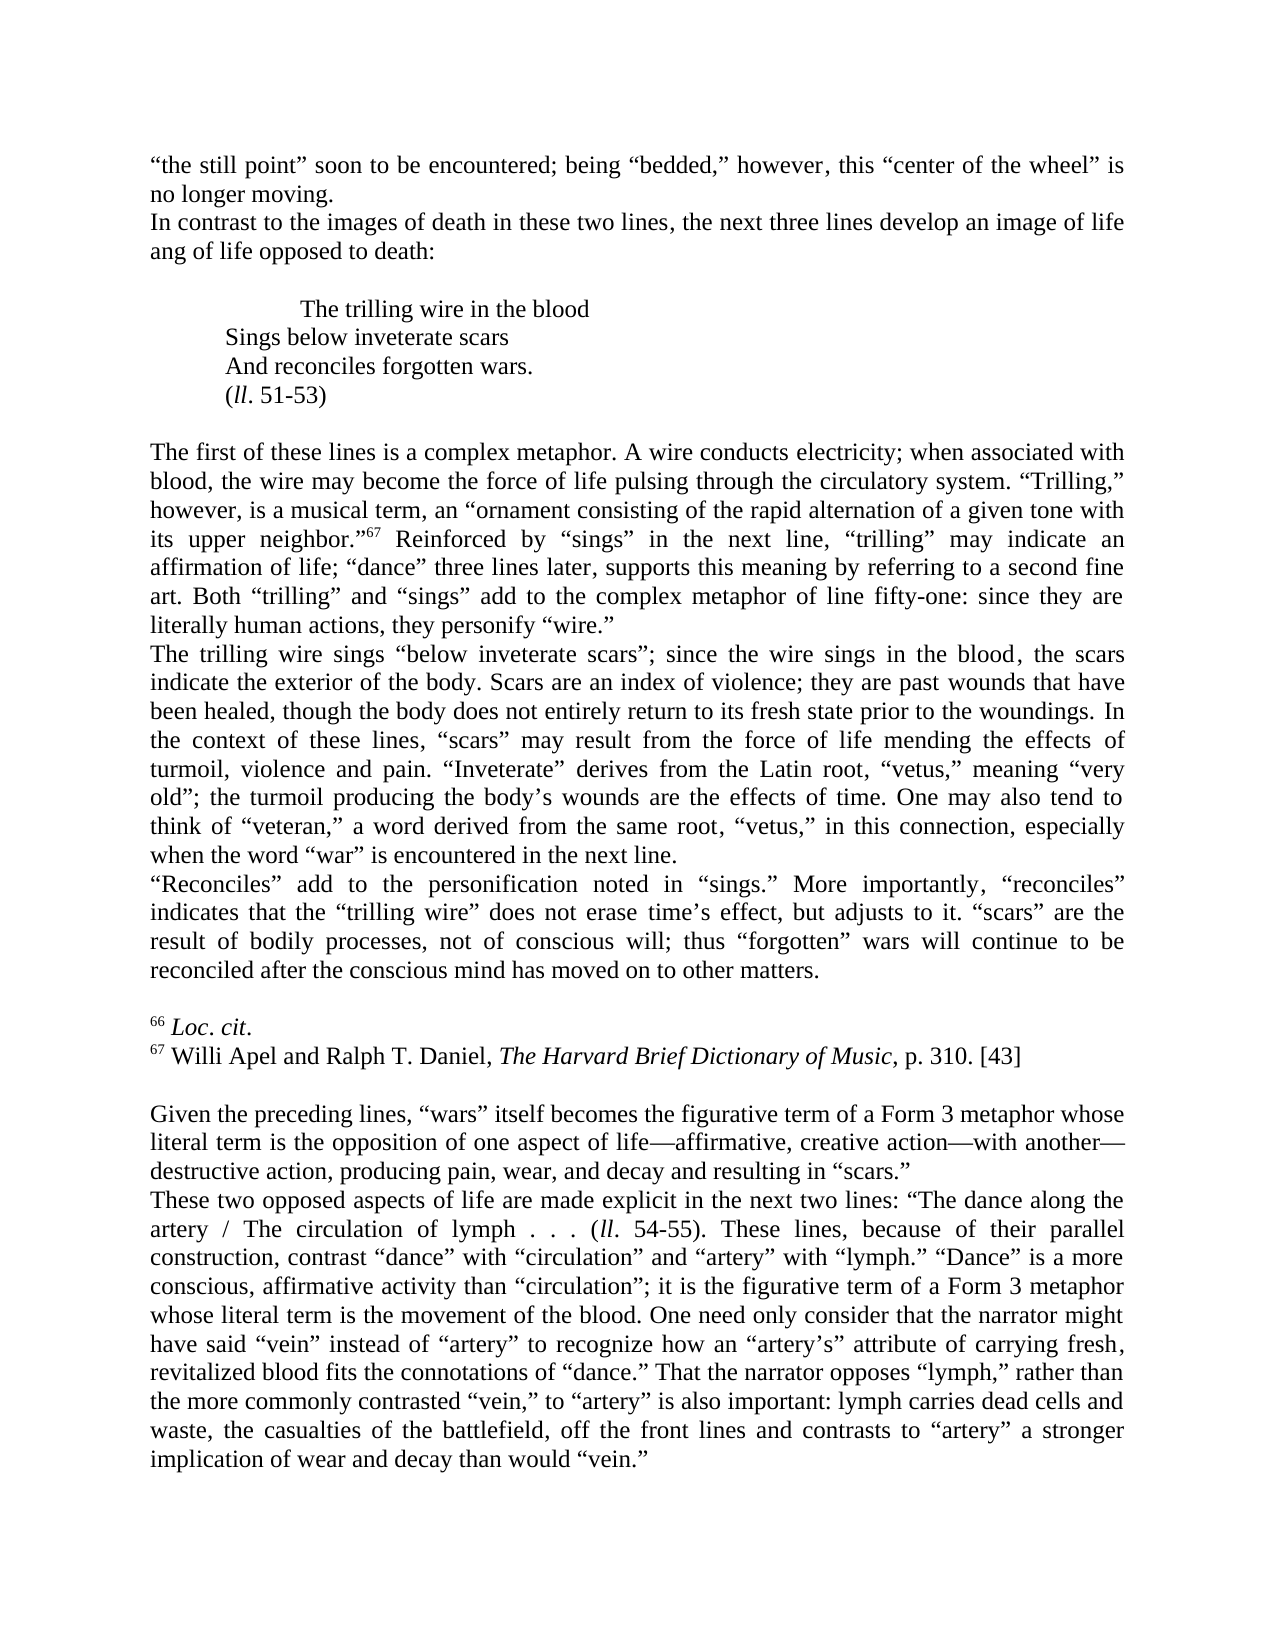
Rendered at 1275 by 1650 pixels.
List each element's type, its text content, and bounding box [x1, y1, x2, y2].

text 66 Loc. cit. [150, 1012, 1125, 1041]
text Sings below inveterate scars [150, 322, 1125, 351]
text Given the preceding lines, “wars” itself becomes the figurative term of a Form 3 metaphor whose literal term is the opposition of one aspect of life—affirmative, creative action—with another—destructive action, producing pain, wear, and decay and resulting in “scars.” [150, 1099, 1125, 1185]
text “Reconciles” add to the personification noted in “sings.” More importantly, “reconciles” indicates that the “trilling wire” does not erase time’s effect, but adjusts to it. “scars” are the result of bodily processes, not of conscious will; thus “forgotten” wars will continue to be reconciled after the conscious mind has moved on to other matters. [150, 869, 1125, 984]
text (ll. 51-53) [150, 380, 1125, 409]
text In contrast to the images of death in these two lines, the next three lines develop an image of life ang of life opposed to death: [150, 207, 1125, 265]
text The trilling wire sings “below inveterate scars”; since the wire sings in the blood, the scars indicate the exterior of the body. Scars are an index of violence; they are past wounds that have been healed, though the body does not entirely return to its fresh state prior to the woundings. In the context of these lines, “scars” may result from the force of life mending the effects of turmoil, violence and pain. “Inveterate” derives from the Latin root, “vetus,” meaning “very old”; the turmoil producing the body’s wounds are the effects of time. One may also tend to think of “veteran,” a word derived from the same root, “vetus,” in this connection, especially when the word “war” is encountered in the next line. [150, 639, 1125, 869]
text The first of these lines is a complex metaphor. A wire conducts electricity; when associated with blood, the wire may become the force of life pulsing through the circulatory system. “Trilling,” however, is a musical term, an “ornament consisting of the rapid alternation of a given tone with its upper neighbor.”67 Reinforced by “sings” in the next line, “trilling” may indicate an affirmation of life; “dance” three lines later, supports this meaning by referring to a second fine art. Both “trilling” and “sings” add to the complex metaphor of line fifty-one: since they are literally human actions, they personify “wire.” [150, 437, 1125, 639]
text And reconciles forgotten wars. [150, 351, 1125, 380]
text 67 Willi Apel and Ralph T. Daniel, The Harvard Brief Dictionary of Music, p. 310. [43] [150, 1041, 1125, 1070]
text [150, 150, 1125, 207]
text The trilling wire in the blood [150, 294, 1125, 322]
text These two opposed aspects of life are made explicit in the next two lines: “The dance along the artery / The circulation of lymph . . . (ll. 54-55). These lines, because of their parallel construction, contrast “dance” with “circulation” and “artery” with “lymph.” “Dance” is a more conscious, affirmative activity than “circulation”; it is the figurative term of a Form 3 metaphor whose literal term is the movement of the blood. One need only consider that the narrator might have said “vein” instead of “artery” to recognize how an “artery’s” attribute of carrying fresh, revitalized blood fits the connotations of “dance.” That the narrator opposes “lymph,” rather than the more commonly contrasted “vein,” to “artery” is also important: lymph carries dead cells and waste, the casualties of the battlefield, off the front lines and contrasts to “artery” a stronger implication of wear and decay than would “vein.” [150, 1185, 1125, 1472]
